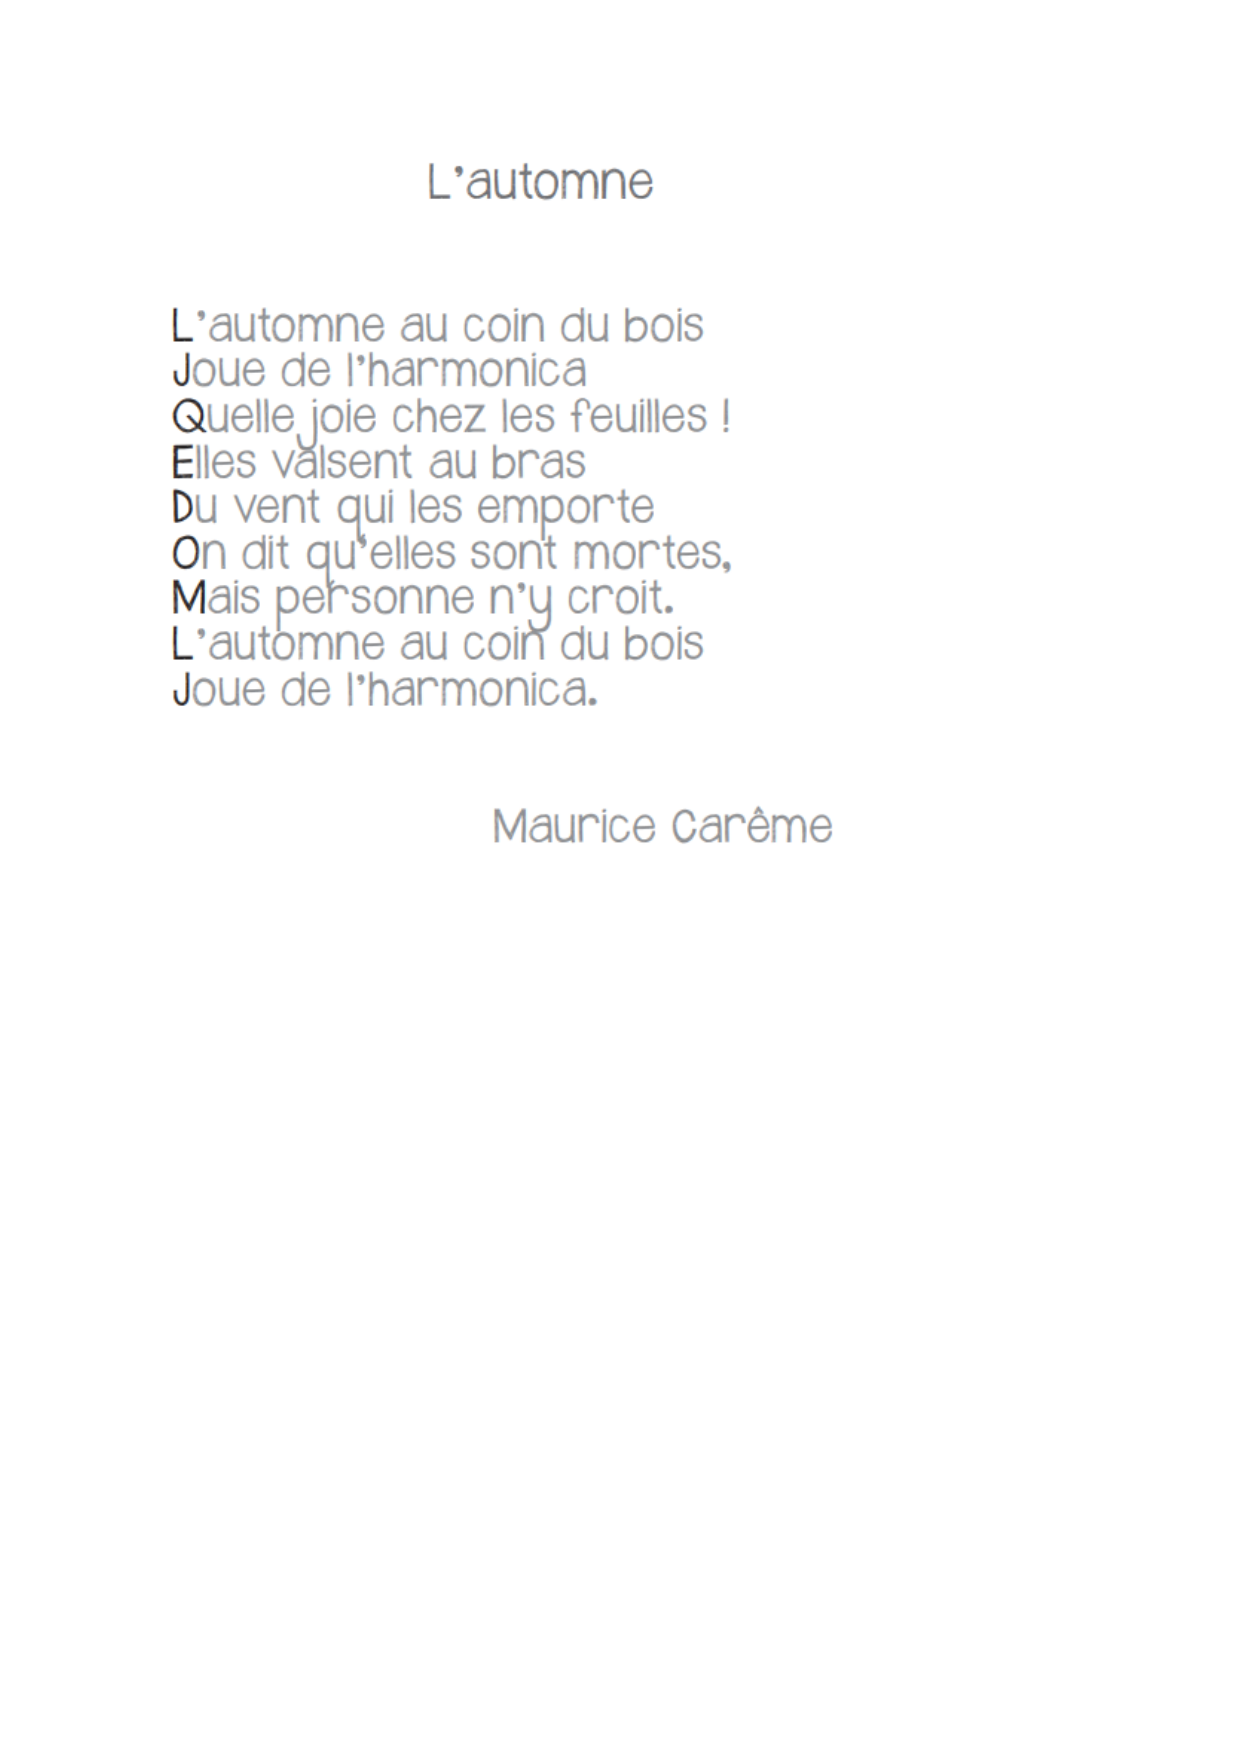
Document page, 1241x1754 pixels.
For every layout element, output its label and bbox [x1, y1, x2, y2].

picture [147, 147, 856, 853]
